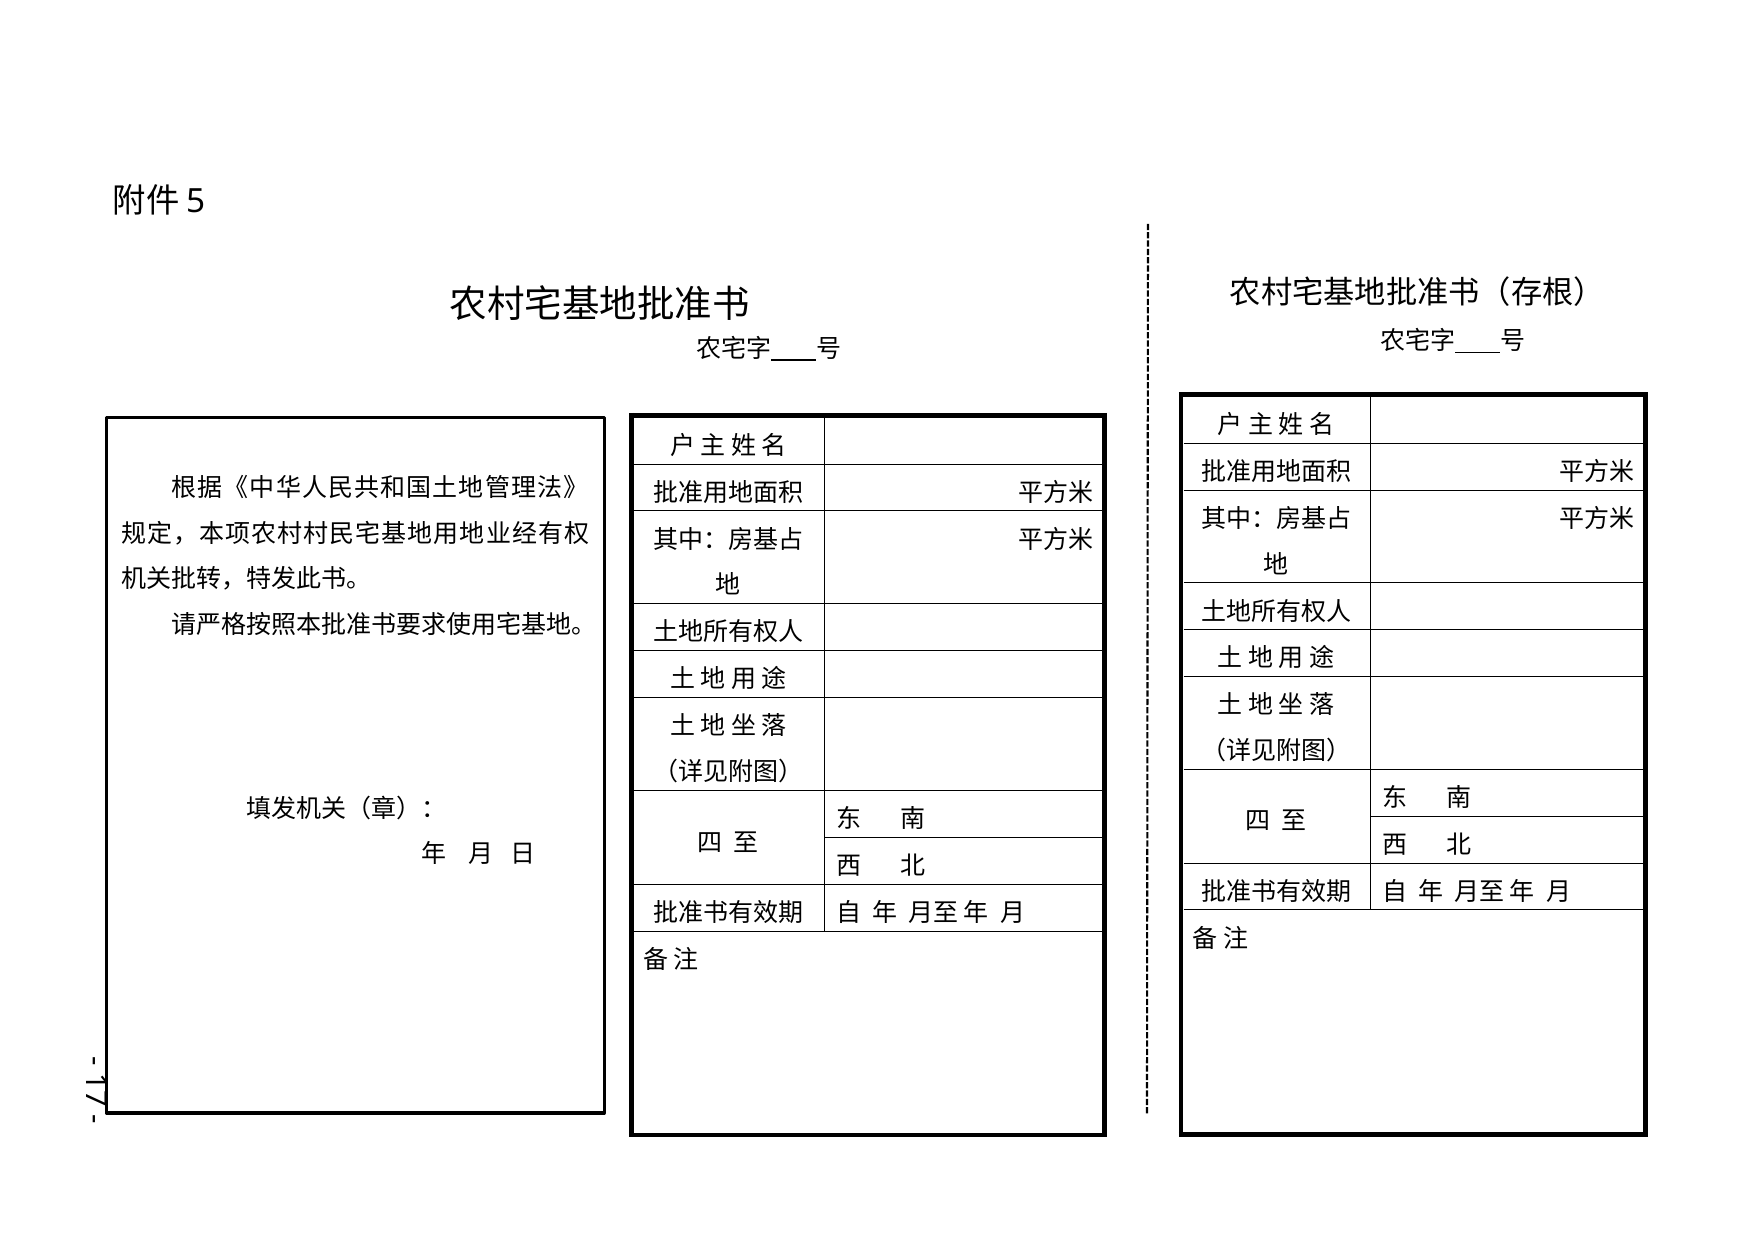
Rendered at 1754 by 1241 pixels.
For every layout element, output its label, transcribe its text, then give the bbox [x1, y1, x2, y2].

text 附件5 [112, 165, 1641, 230]
